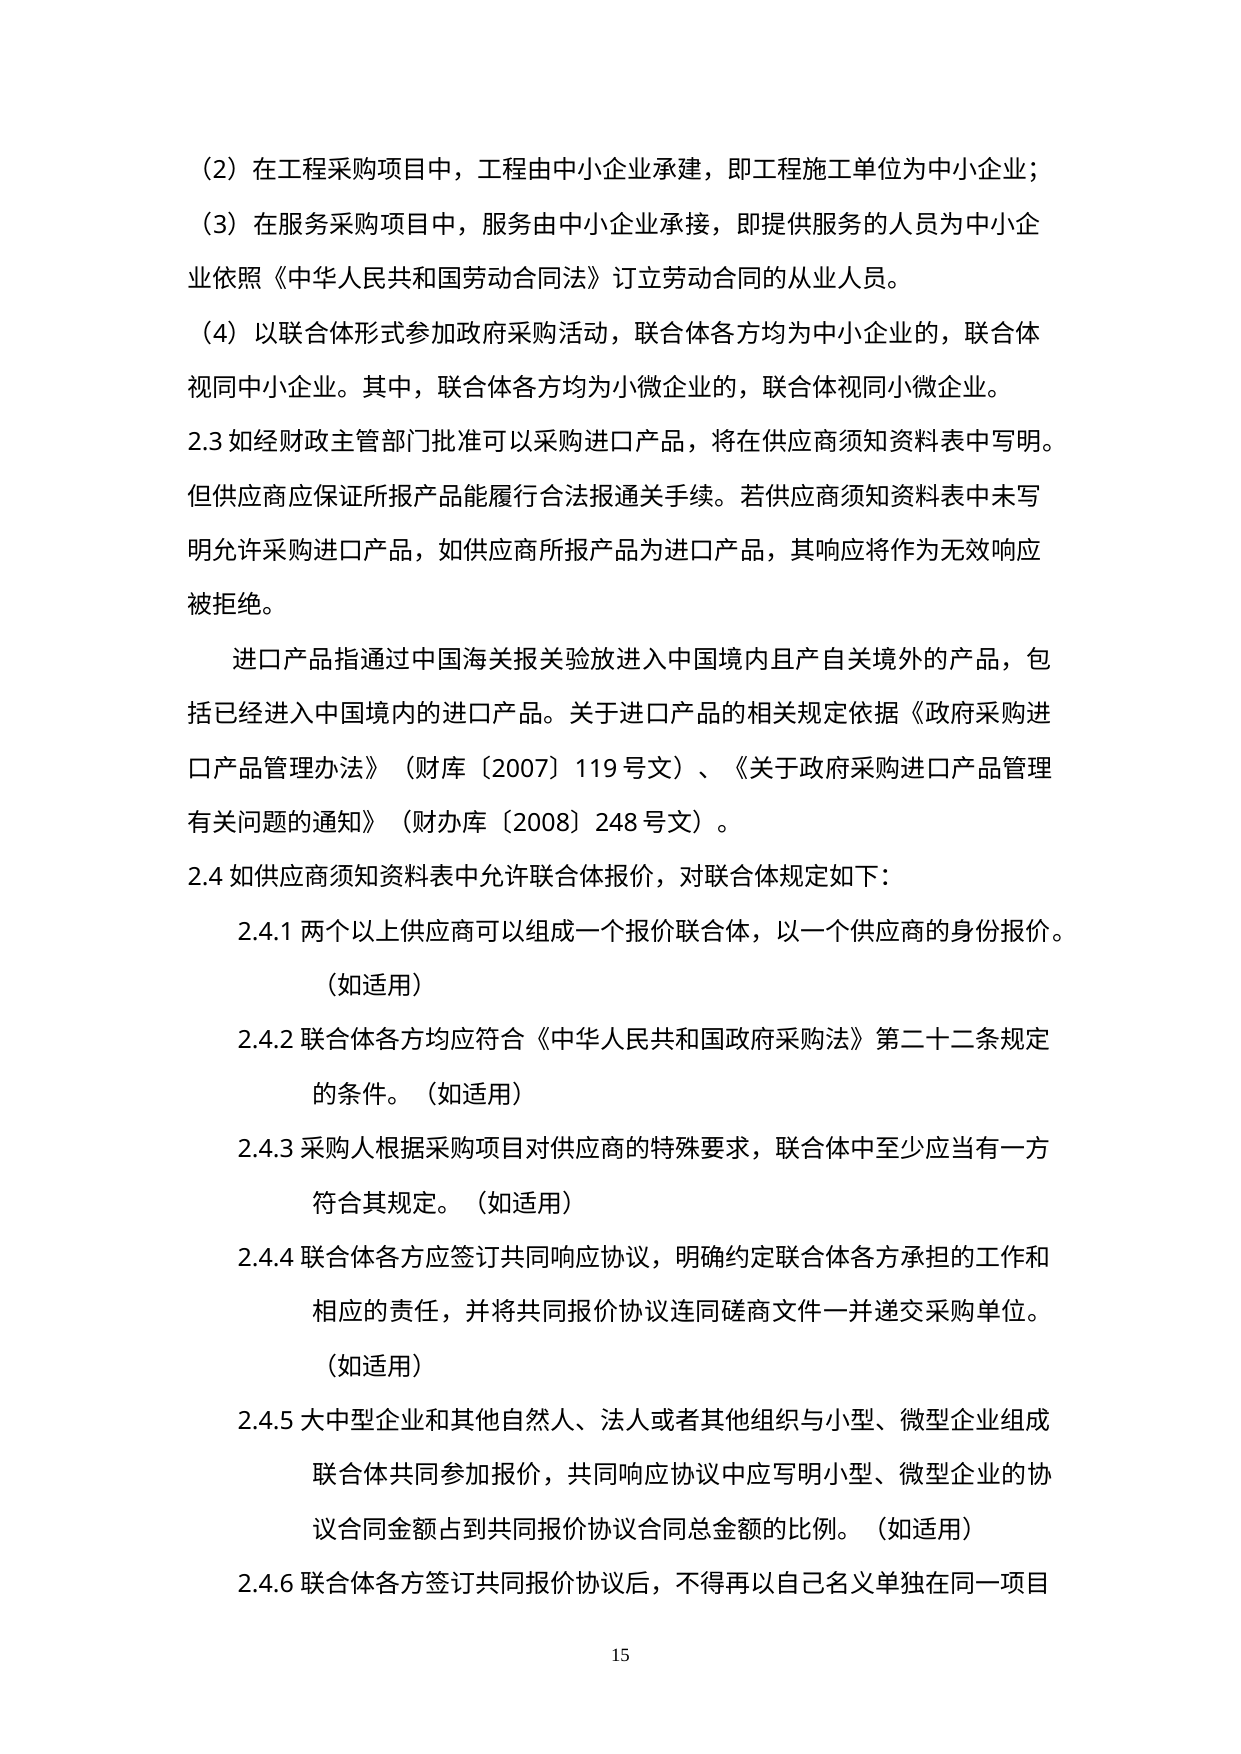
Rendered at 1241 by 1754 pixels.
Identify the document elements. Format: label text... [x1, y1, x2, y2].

text （2）在工程采购项目中，工程由中小企业承建，即工程施工单位为中小企业； [187, 150, 1042, 186]
text 进口产品指通过中国海关报关验放进入中国境内且产自关境外的产品，包括已经进入中国境内的进口产品。关于进口产品的相关规定依据《政府采购进口产品管理办法》（财库〔2007〕119号文）、《关于政府采购进口产品管理有关问题的通知》（财办库〔2008〕248号文）。 [188, 639, 1053, 839]
text 2.4 如供应商须知资料表中允许联合体报价，对联合体规定如下： [187, 857, 1053, 893]
text 2.4.3 采购人根据采购项目对供应商的特殊要求，联合体中至少应当有一方符合其规定。（如适用） [237, 1129, 1053, 1219]
text 2.4.5 大中型企业和其他自然人、法人或者其他组织与小型、微型企业组成联合体共同参加报价，共同响应协议中应写明小型、微型企业的协议合同金额占到共同报价协议合同总金额的比例。（如适用） [237, 1401, 1053, 1546]
text （3）在服务采购项目中，服务由中小企业承接，即提供服务的人员为中小企业依照《中华人民共和国劳动合同法》订立劳动合同的从业人员。 [187, 204, 1042, 295]
text （4）以联合体形式参加政府采购活动，联合体各方均为中小企业的，联合体视同中小企业。其中，联合体各方均为小微企业的，联合体视同小微企业。 [187, 313, 1042, 404]
text 2.4.4 联合体各方应签订共同响应协议，明确约定联合体各方承担的工作和相应的责任，并将共同报价协议连同磋商文件一并递交采购单位。（如适用） [237, 1237, 1053, 1382]
text 2.4.1 两个以上供应商可以组成一个报价联合体，以一个供应商的身份报价。（如适用） [237, 911, 1053, 1002]
text 2.4.2 联合体各方均应符合《中华人民共和国政府采购法》第二十二条规定的条件。（如适用） [237, 1020, 1053, 1111]
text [237, 1564, 1053, 1600]
text 2.3如经财政主管部门批准可以采购进口产品，将在供应商须知资料表中写明。但供应商应保证所报产品能履行合法报通关手续。若供应商须知资料表中未写明允许采购进口产品，如供应商所报产品为进口产品，其响应将作为无效响应被拒绝。 [187, 422, 1042, 621]
